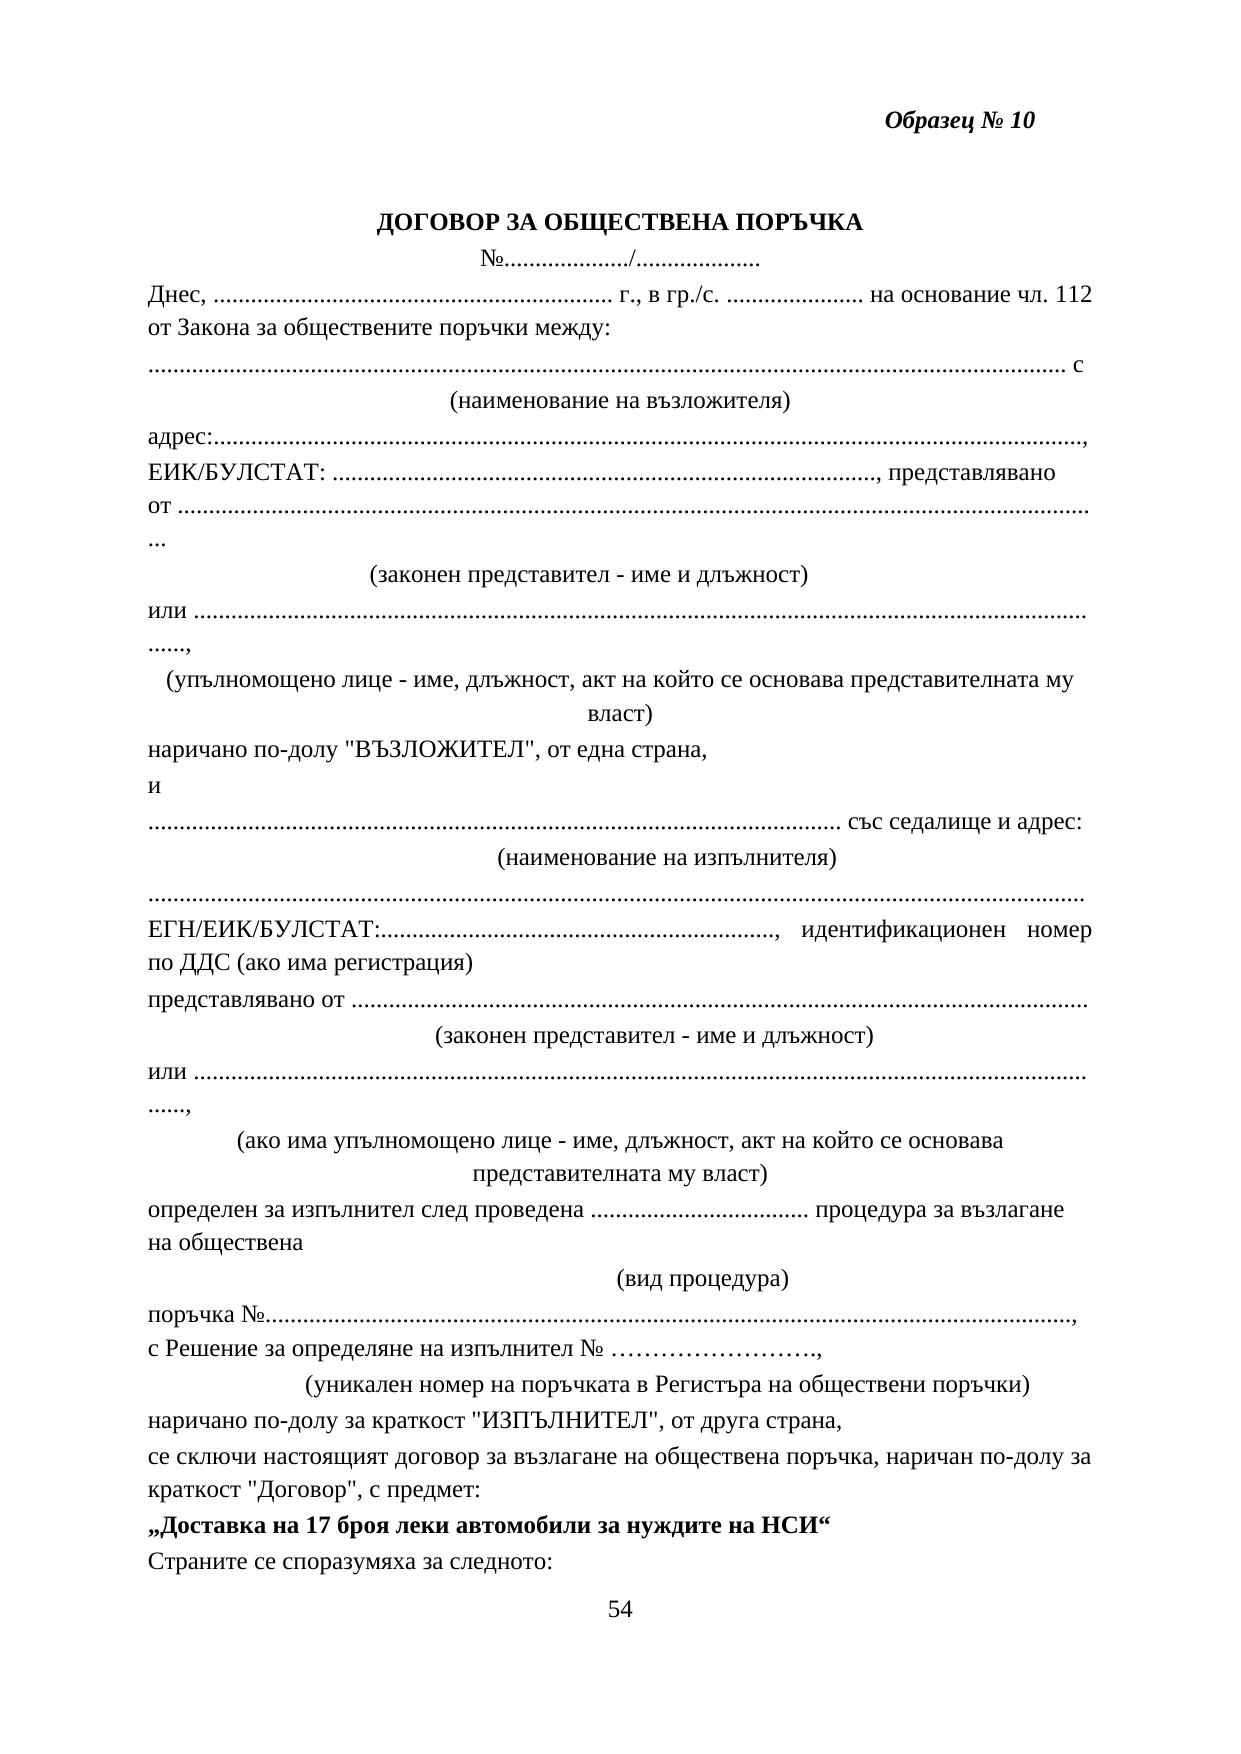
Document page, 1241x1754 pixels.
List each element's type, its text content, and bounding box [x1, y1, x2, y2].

table_cell поръчка №................................................................................................................................., с Решение за определяне на изпълнител № ……………………., [146, 1298, 1094, 1367]
table_cell наричано по-долу за краткост "ИЗПЪЛНИТЕЛ", от друга страна, [146, 1403, 1094, 1439]
table_header Образец № 10 [146, 104, 1094, 139]
table_cell (ако има упълномощено лице - име, длъжност, акт на който се основава представителната му власт) [146, 1124, 1094, 1193]
table_cell ДОГОВОР ЗА ОБЩЕСТВЕНА ПОРЪЧКА [146, 140, 1094, 242]
table_cell ЕИК/БУЛСТАТ: ......................................................................................., представлявано от ..................................................................................................................................................... [146, 456, 1094, 558]
table_cell ...................................................................................................................................................... [146, 877, 1094, 913]
table_cell или ....................................................................................................................................................., [146, 1054, 1094, 1123]
table_cell представлявано от ...................................................................................................................... [146, 982, 1094, 1018]
table_cell (вид процедура) [146, 1262, 1094, 1298]
table_cell или ....................................................................................................................................................., [146, 594, 1094, 663]
table_cell Днес, ................................................................ г., в гр./с. ...................... на основание чл. 112 от Закона за обществените поръчки между: [146, 278, 1094, 347]
table_cell ............................................................................................................... със седалище и адрес: [146, 805, 1094, 841]
table_cell „Доставка на 17 броя леки автомобили за нуждите на НСИ“ [146, 1509, 1094, 1545]
table_cell наричано по-долу "ВЪЗЛОЖИТЕЛ", от една страна, [146, 732, 1094, 768]
table_cell (законен представител - име и длъжност) [146, 558, 1094, 594]
table_cell определен за изпълнител след проведена ................................... процедура за възлагане на обществена [146, 1193, 1094, 1262]
table_cell (упълномощено лице - име, длъжност, акт на който се основава представителната му власт) [146, 663, 1094, 732]
table_cell ................................................................................................................................................... с [146, 347, 1094, 383]
table_cell се сключи настоящият договор за възлагане на обществена поръчка, наричан по-долу за краткост "Договор", с предмет: [146, 1440, 1094, 1509]
table_cell (законен представител - име и длъжност) [146, 1018, 1094, 1054]
table_cell (наименование на изпълнителя) [146, 841, 1094, 877]
table_cell №..................../.................... [146, 242, 1094, 278]
table_cell и [146, 768, 1094, 804]
table_cell (наименование на възложителя) [146, 383, 1094, 419]
table_cell адрес:..........................................................................................................................................., [146, 419, 1094, 456]
table_cell ЕГН/ЕИК/БУЛСТАТ:..............................................................., идентификационен номер по ДДС (ако има регистрация) [146, 913, 1094, 982]
table_cell (уникален номер на поръчката в Регистъра на обществени поръчки) [146, 1367, 1094, 1403]
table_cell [146, 1545, 1094, 1581]
